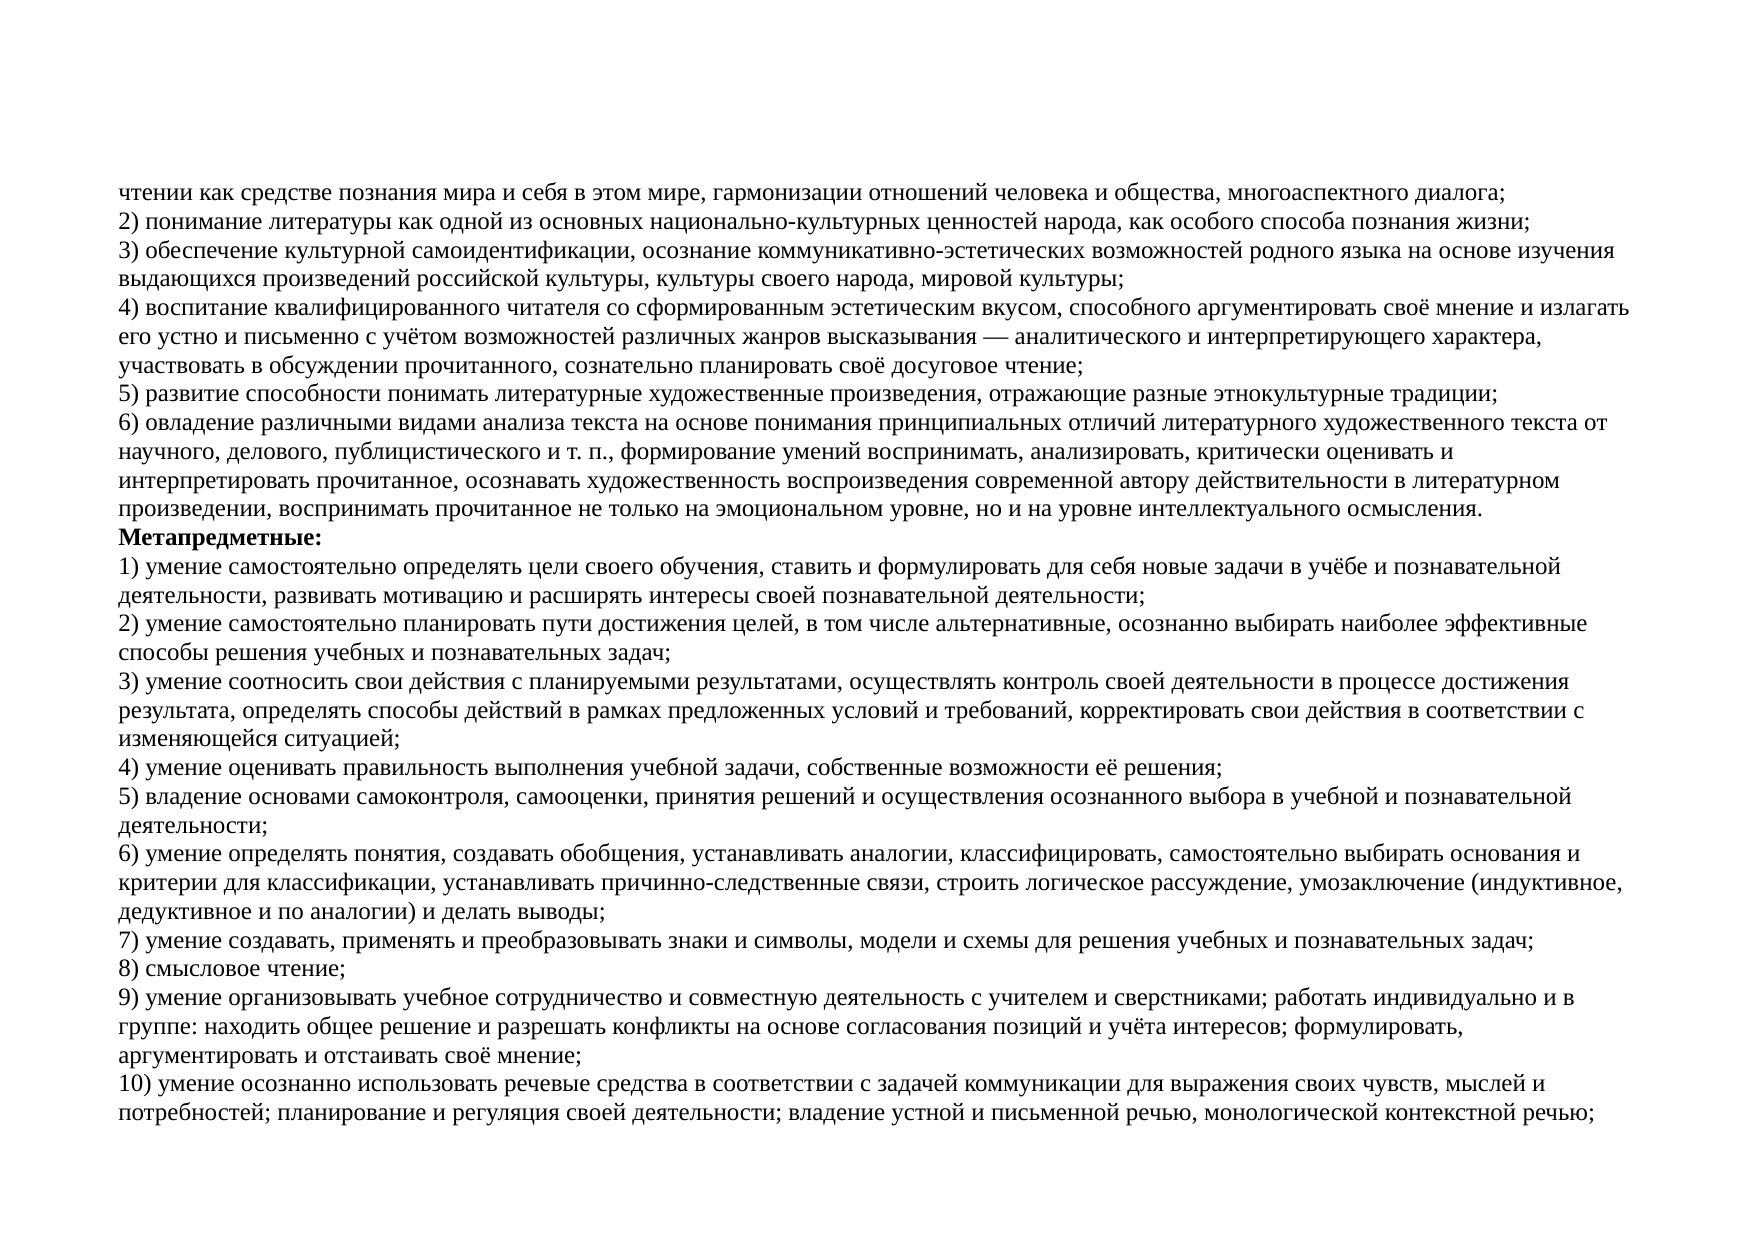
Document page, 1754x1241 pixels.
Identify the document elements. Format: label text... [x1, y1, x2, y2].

text 10) умение осознанно использовать речевые средства в соответствии с задачей коммуникации для выражения своих чувств, мыслей и потребностей; планирование и регуляция своей деятельности; владение устной и письменной речью, монологической контекстной речью; [118, 1068, 1636, 1126]
text 7) умение создавать, применять и преобразовывать знаки и символы, модели и схемы для решения учебных и познавательных задач; [118, 925, 1636, 953]
text 4) воспитание квалифицированного читателя со сформированным эстетическим вкусом, способного аргументировать своё мнение и излагать его устно и письменно с учётом возможностей различных жанров высказывания — аналитического и интерпретирующего характера, участвовать в обсуждении прочитанного, сознательно планировать своё досуговое чтение; [118, 292, 1636, 378]
text 5) владение основами самоконтроля, самооценки, принятия решений и осуществления осознанного выбора в учебной и познавательной деятельности; [118, 781, 1636, 838]
text 4) умение оценивать правильность выполнения учебной задачи, собственные возможности её решения; [118, 752, 1636, 781]
text 2) понимание литературы как одной из основных национально-культурных ценностей народа, как особого способа познания жизни; [118, 206, 1636, 235]
text 6) овладение различными видами анализа текста на основе понимания принципиальных отличий литературного художественного текста от научного, делового, публицистического и т. п., формирование умений воспринимать, анализировать, критически оценивать и интерпретировать прочитанное, осознавать художественность воспроизведения современной автору действительности в литературном произведении, воспринимать прочитанное не только на эмоциональном уровне, но и на уровне интеллектуального осмысления. [118, 407, 1636, 522]
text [118, 177, 1636, 206]
text 9) умение организовывать учебное сотрудничество и совместную деятельность с учителем и сверстниками; работать индивидуально и в группе: находить общее решение и разрешать конфликты на основе согласования позиций и учёта интересов; формулировать, аргументировать и отстаивать своё мнение; [118, 982, 1636, 1068]
text 1) умение самостоятельно определять цели своего обучения, ставить и формулировать для себя новые задачи в учёбе и познавательной деятельности, развивать мотивацию и расширять интересы своей познавательной деятельности; [118, 551, 1636, 608]
text Метапредметные: [118, 522, 1636, 551]
text 2) умение самостоятельно планировать пути достижения целей, в том числе альтернативные, осознанно выбирать наиболее эффективные способы решения учебных и познавательных задач; [118, 608, 1636, 666]
text 8) смысловое чтение; [118, 953, 1636, 982]
text 6) умение определять понятия, создавать обобщения, устанавливать аналогии, классифицировать, самостоятельно выбирать основания и критерии для классификации, устанавливать причинно-следственные связи, строить логическое рассуждение, умозаключение (индуктивное, дедуктивное и по аналогии) и делать выводы; [118, 838, 1636, 925]
text 3) умение соотносить свои действия с планируемыми результатами, осуществлять контроль своей деятельности в процессе достижения результата, определять способы действий в рамках предложенных условий и требований, корректировать свои действия в соответствии с изменяющейся ситуацией; [118, 666, 1636, 752]
text 3) обеспечение культурной самоидентификации, осознание коммуникативно-эстетических возможностей родного языка на основе изучения выдающихся произведений российской культуры, культуры своего народа, мировой культуры; [118, 235, 1636, 292]
text 5) развитие способности понимать литературные художественные произведения, отражающие разные этнокультурные традиции; [118, 378, 1636, 407]
